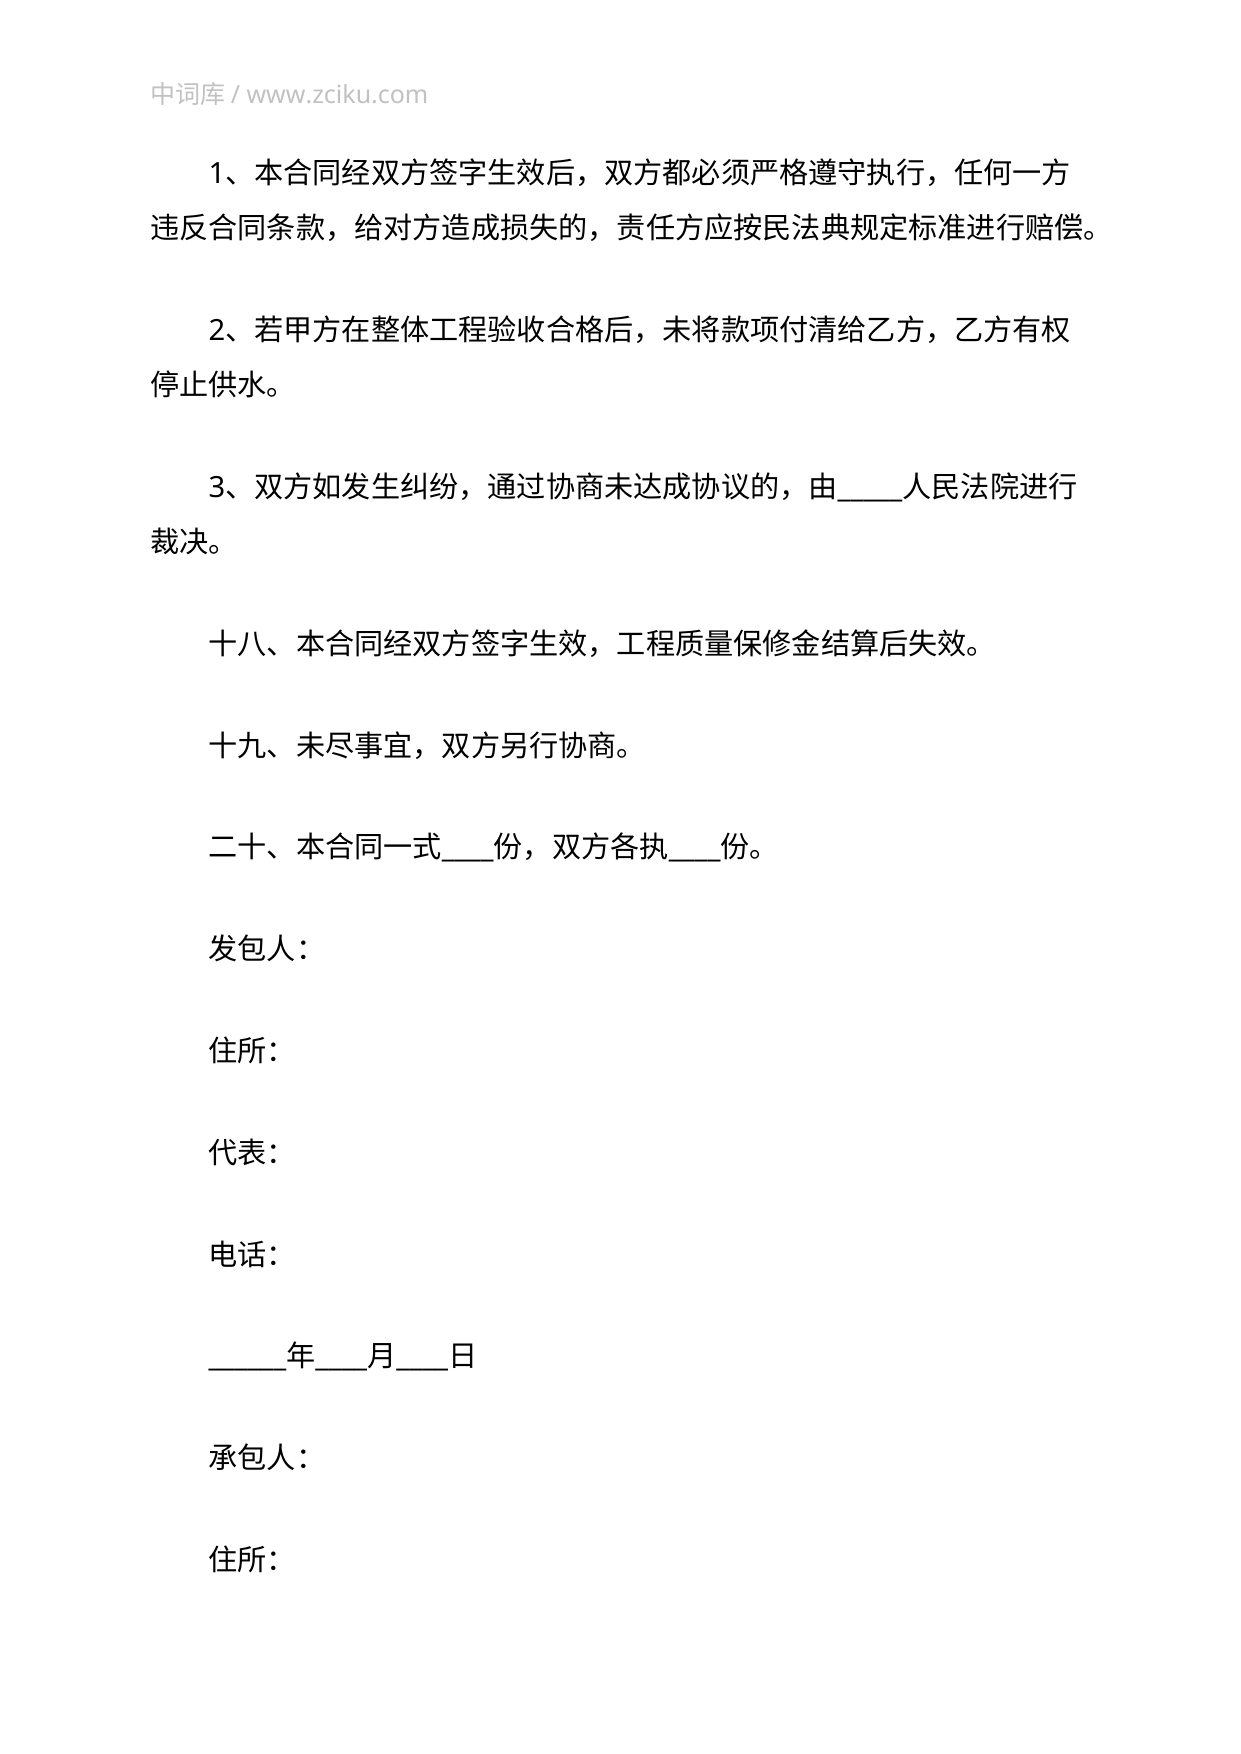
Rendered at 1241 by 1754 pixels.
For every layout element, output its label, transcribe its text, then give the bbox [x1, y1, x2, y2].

text 1、本合同经双方签字生效后，双方都必须严格遵守执行，任何一方违反合同条款，给对方造成损失的，责任方应按民法典规定标准进行赔偿。 [150, 150, 1090, 247]
text ______年____月____日 [150, 1333, 1090, 1375]
text 承包人： [150, 1435, 1090, 1477]
text 2、若甲方在整体工程验收合格后，未将款项付清给乙方，乙方有权停止供水。 [150, 307, 1090, 404]
text 发包人： [150, 926, 1090, 968]
text 住所： [150, 1028, 1090, 1070]
text 十九、未尽事宜，双方另行协商。 [150, 722, 1090, 764]
text 代表： [150, 1129, 1090, 1172]
text 3、双方如发生纠纷，通过协商未达成协议的，由_____人民法院进行裁决。 [150, 463, 1090, 561]
text 二十、本合同一式____份，双方各执____份。 [150, 824, 1090, 866]
text 电话： [150, 1231, 1090, 1273]
text 住所： [150, 1537, 1090, 1579]
text 十八、本合同经双方签字生效，工程质量保修金结算后失效。 [150, 620, 1090, 663]
